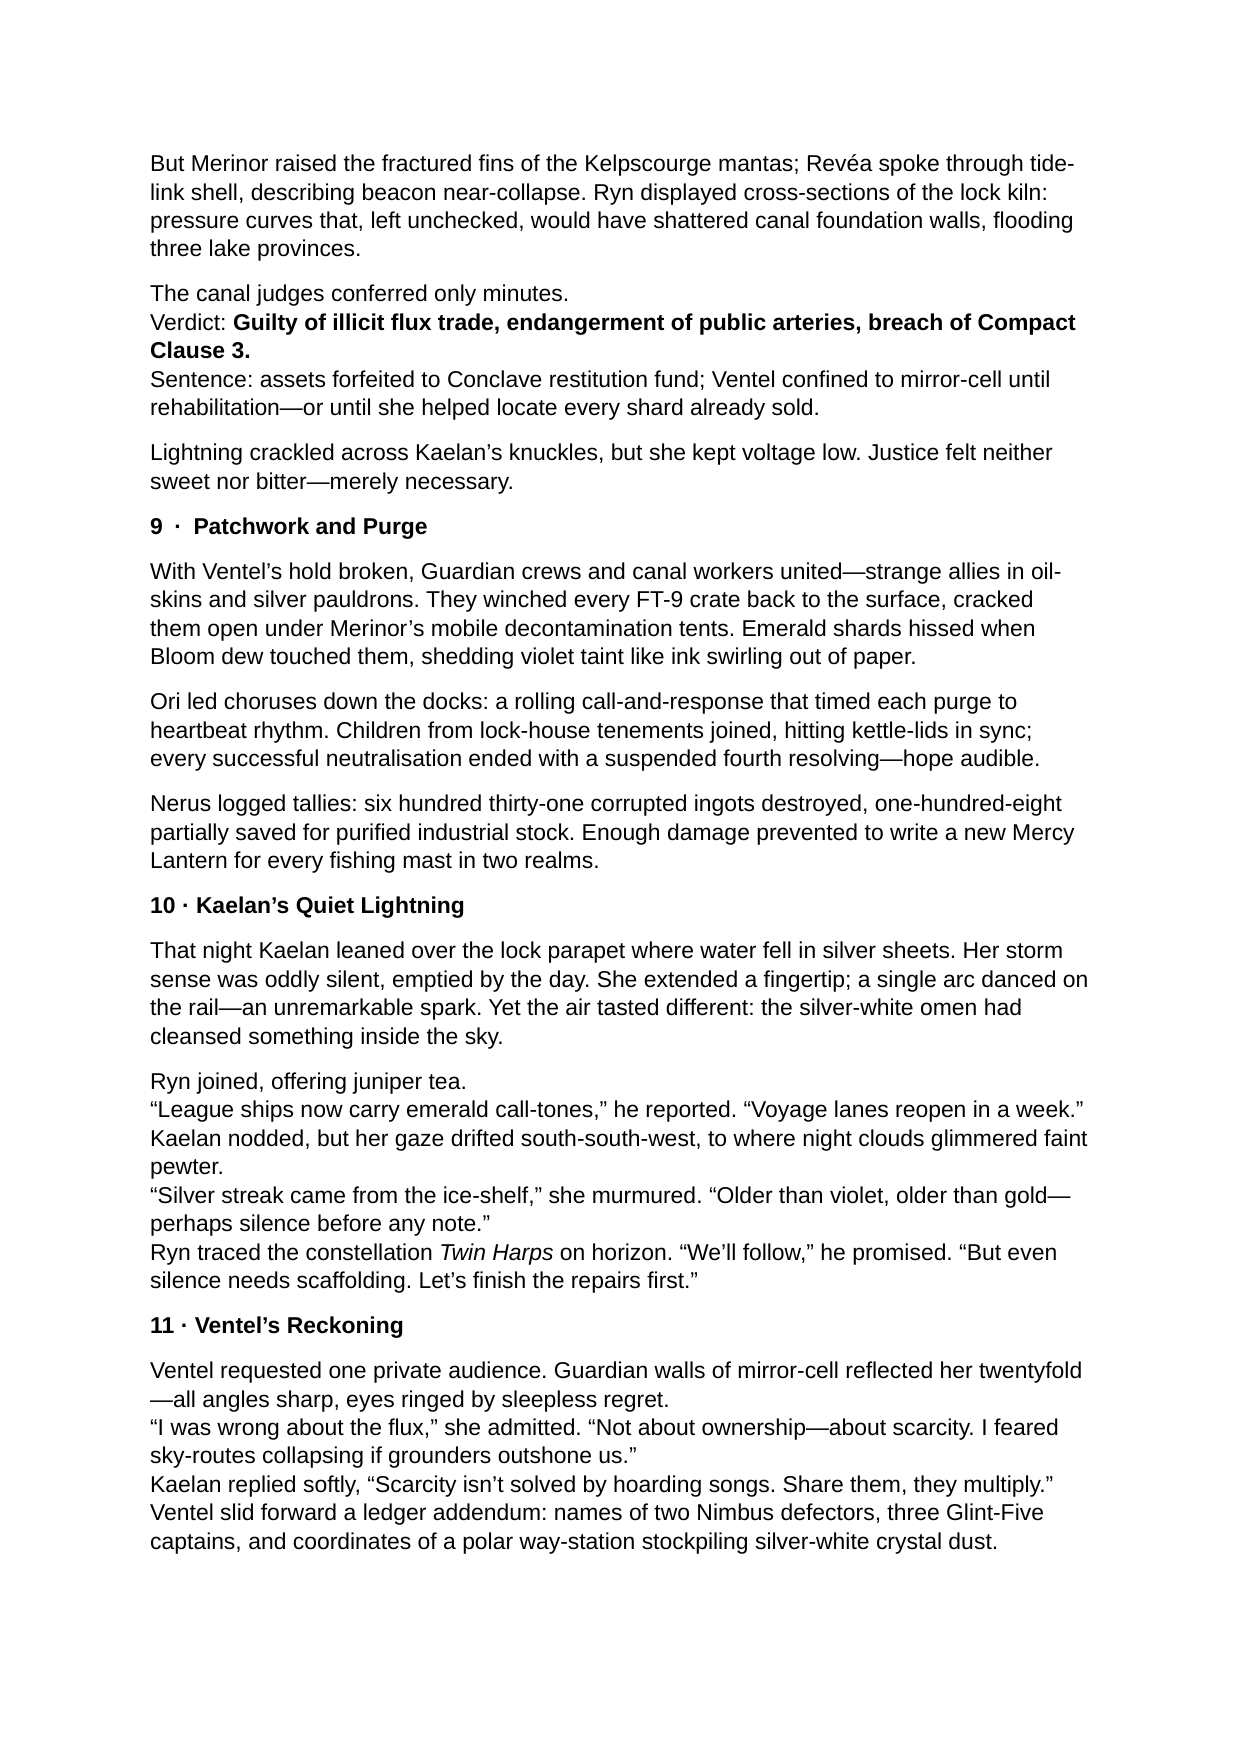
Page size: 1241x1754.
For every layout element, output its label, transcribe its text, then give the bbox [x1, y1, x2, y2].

text Ryn joined, offering juniper tea. “League ships now carry emerald call-tones,” he reported. “Voyage lanes reopen in a week.” Kaelan nodded, but her gaze drifted south-south-west, to where night clouds glimmered faint pewter. “Silver streak came from the ice-shelf,” she murmured. “Older than violet, older than gold—perhaps silence before any note.” Ryn traced the constellation Twin Harps on horizon. “We’ll follow,” he promised. “But even silence needs scaffolding. Let’s finish the repairs first.” [150, 1068, 1090, 1293]
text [150, 150, 1090, 262]
text 9 · Patchwork and Purge [150, 513, 1090, 539]
text With Ventel’s hold broken, Guardian crews and canal workers united—strange allies in oil-skins and silver pauldrons. They winched every FT-9 crate back to the surface, cracked them open under Merinor’s mobile decontamination tents. Emerald shards hissed when Bloom dew touched them, shedding violet taint like ink swirling out of paper. [150, 558, 1090, 669]
text That night Kaelan leaned over the lock parapet where water fell in silver sheets. Her storm sense was oddly silent, emptied by the day. She extended a fingertip; a single arc danced on the rail—an unremarkable spark. Yet the air tasted different: the silver-white omen had cleansed something inside the sky. [150, 937, 1090, 1049]
text Ori led choruses down the docks: a rolling call-and-response that timed each purge to heartbeat rhythm. Children from lock-house tenements joined, hitting kettle-lids in sync; every successful neutralisation ended with a suspended fourth resolving—hope audible. [150, 688, 1090, 772]
text The canal judges conferred only minutes. Verdict: Guilty of illicit flux trade, endangerment of public arteries, breach of Compact Clause 3. Sentence: assets forfeited to Conclave restitution fund; Ventel confined to mirror-cell until rehabilitation—or until she helped locate every shard already sold. [150, 280, 1090, 421]
text Lightning crackled across Kaelan’s knuckles, but she kept voltage low. Justice felt neither sweet nor bitter—merely necessary. [150, 439, 1090, 494]
text 10 · Kaelan’s Quiet Lightning [150, 892, 1090, 919]
text 11 · Ventel’s Reckoning [150, 1312, 1090, 1338]
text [150, 1357, 1090, 1554]
text Nerus logged tallies: six hundred thirty-one corrupted ingots destroyed, one-hundred-eight partially saved for purified industrial stock. Enough damage prevented to write a new Mercy Lantern for every fishing mast in two realms. [150, 790, 1090, 873]
